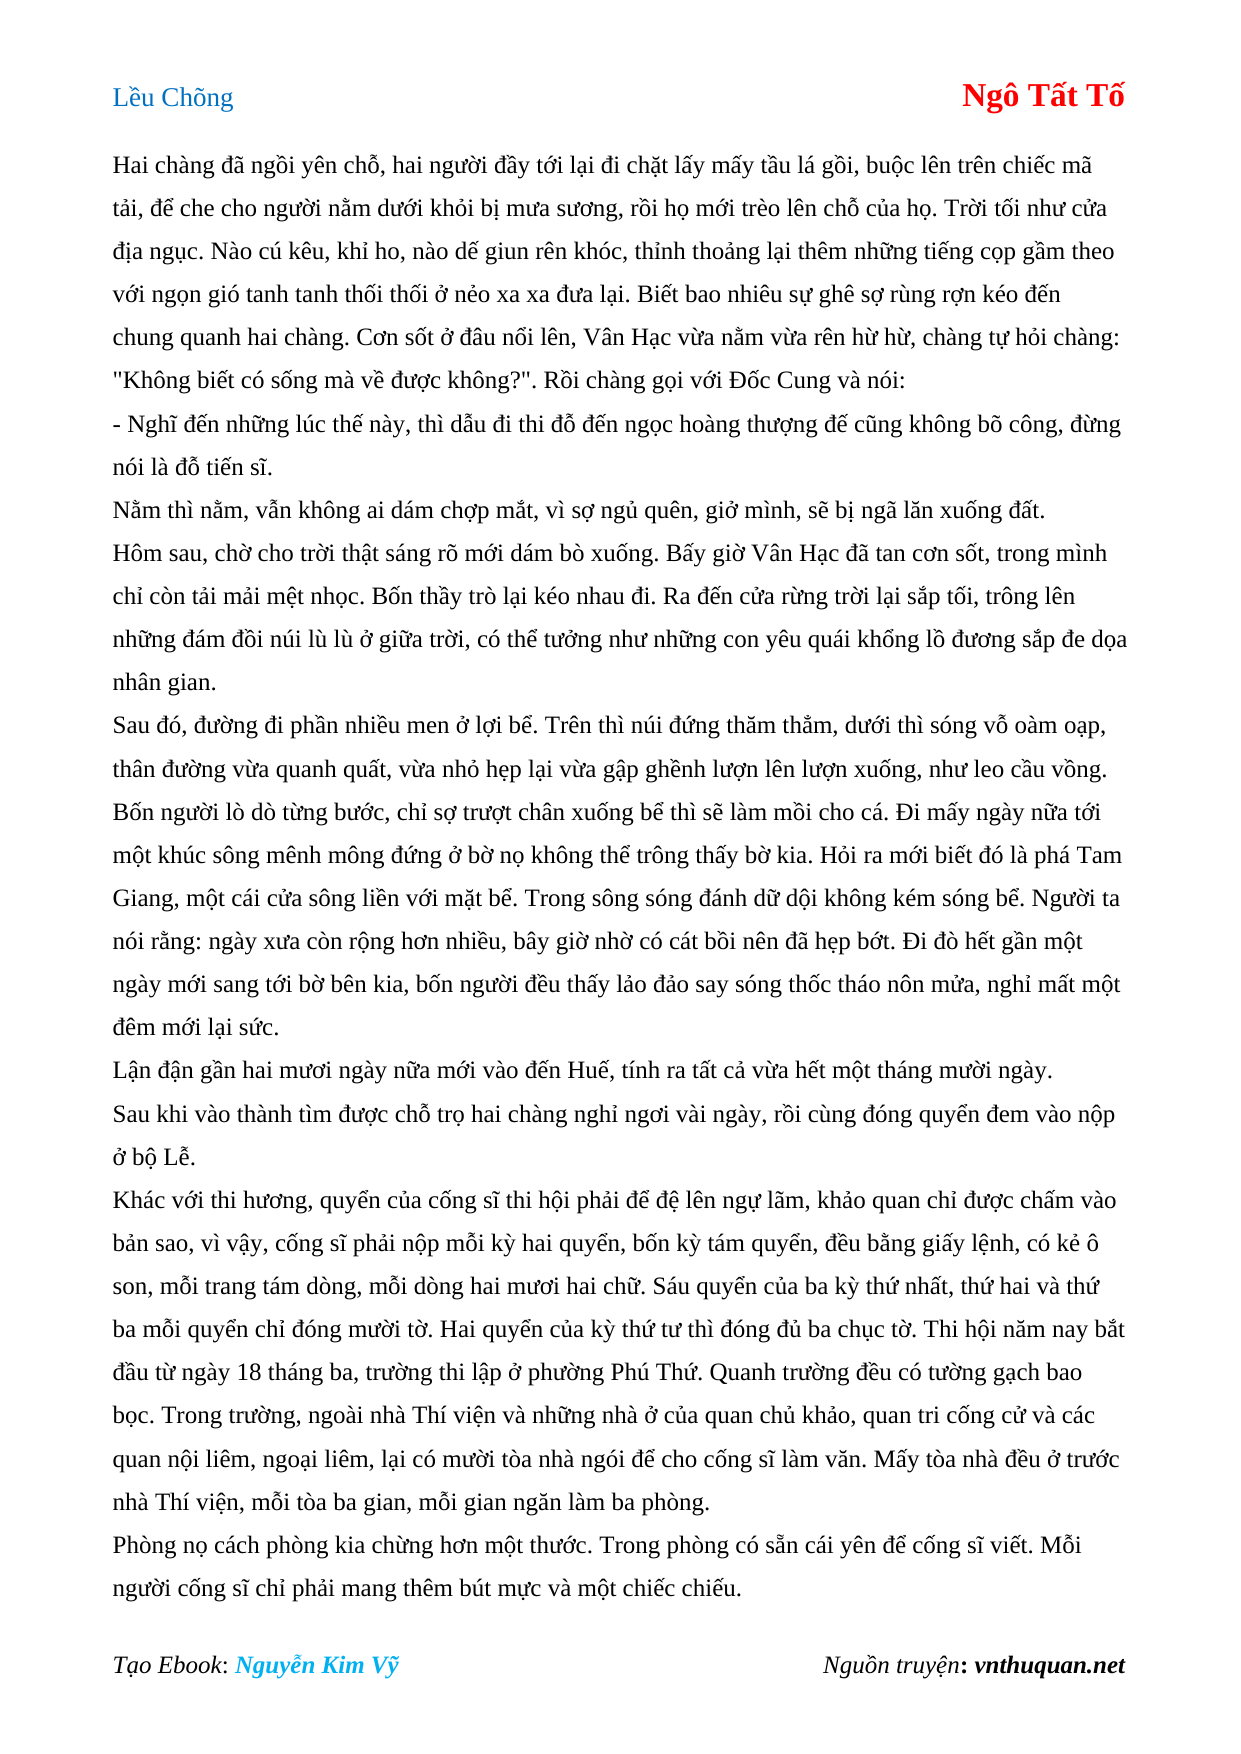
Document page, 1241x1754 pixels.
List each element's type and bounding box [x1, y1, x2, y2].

text [112, 150, 1128, 1602]
